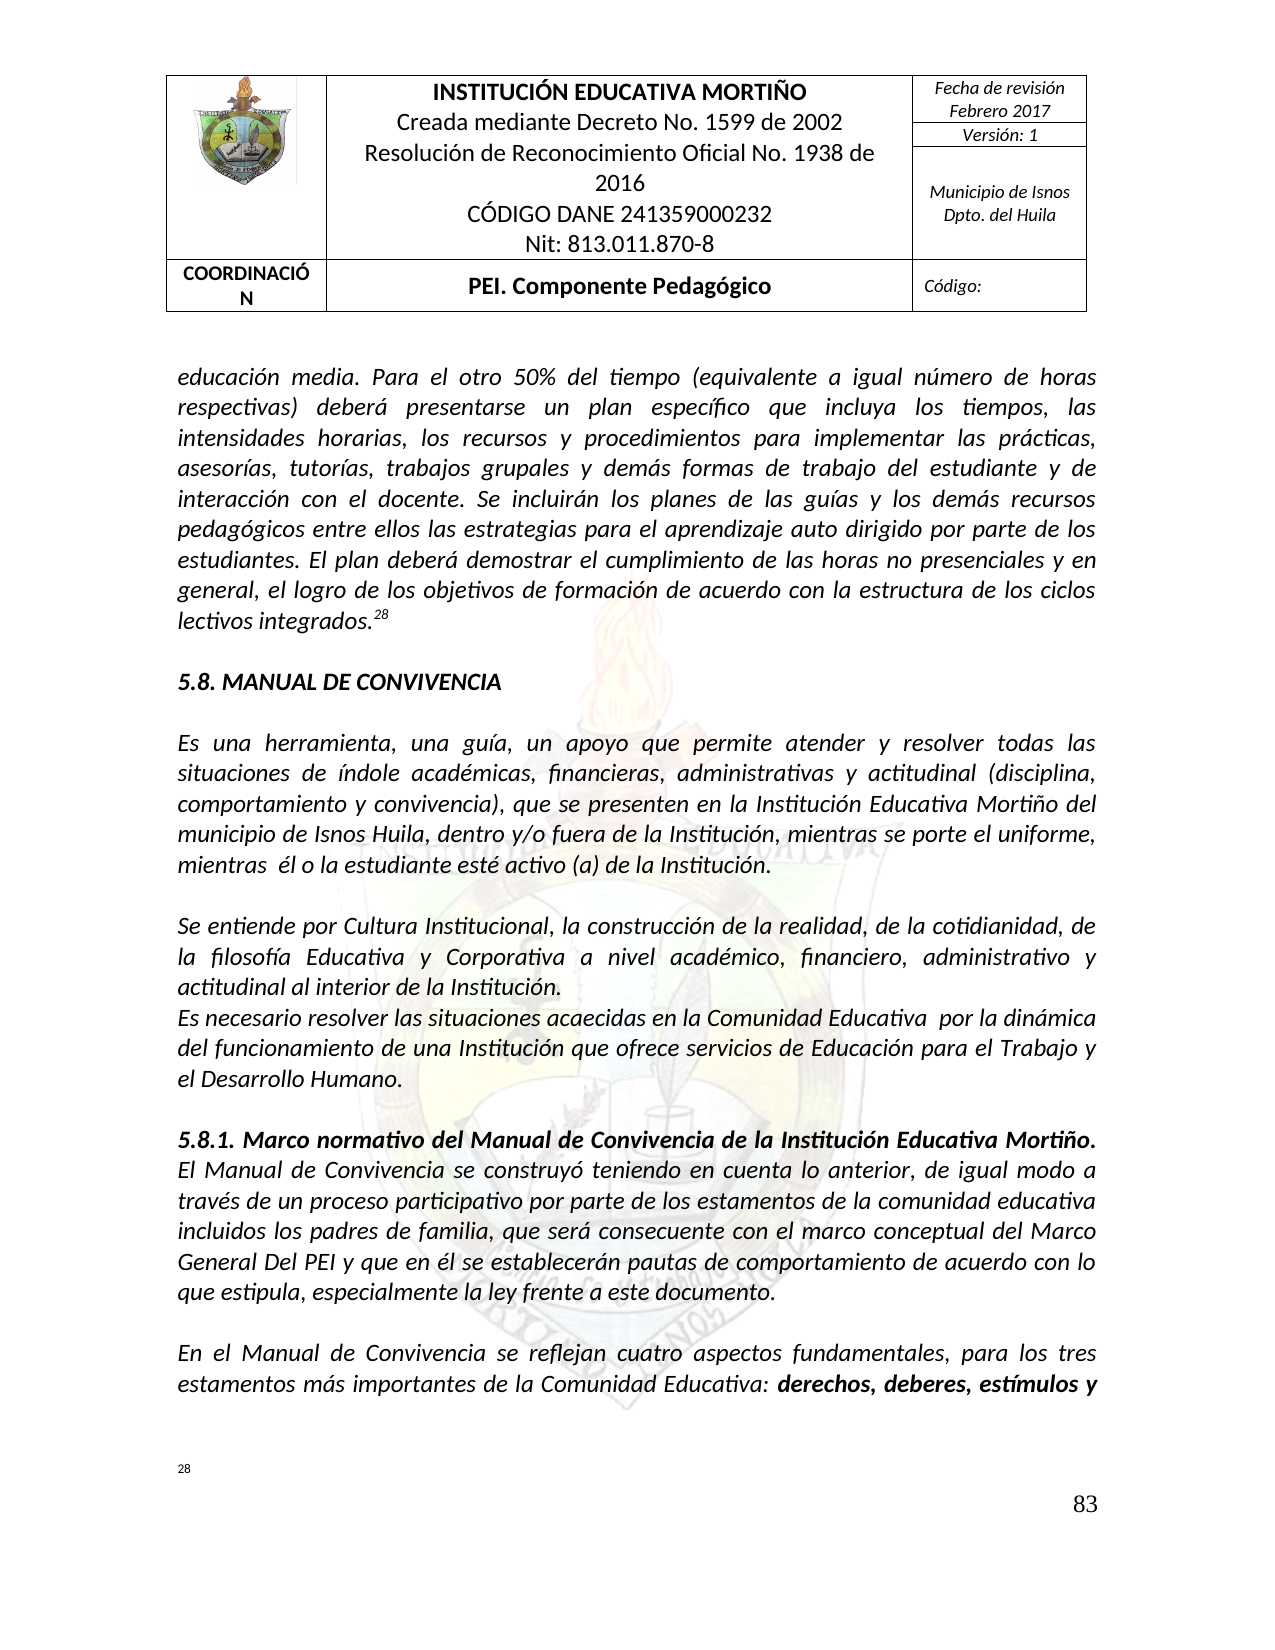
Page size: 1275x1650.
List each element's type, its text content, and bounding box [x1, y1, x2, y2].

text Se entiende por Cultura Institucional, la construcción de la realidad, de la cotidianidad, de la filosofía Educativa y Corporativa a nivel académico, financiero, administrativo y actitudinal al interior de la Institución. [177, 910, 1098, 1002]
text Es una herramienta, una guía, un apoyo que permite atender y resolver todas las situaciones de índole académicas, financieras, administrativas y actitudinal (disciplina, comportamiento y convivencia), que se presenten en la Institución Educativa Mortiño del municipio de Isnos Huila, dentro y/o fuera de la Institución, mientras se porte el uniforme, mientras él o la estudiante esté activo (a) de la Institución. [177, 727, 1098, 879]
text 5.8.1. Marco normativo del Manual de Convivencia de la Institución Educativa Mortiño. El Manual de Convivencia se construyó teniendo en cuenta lo anterior, de igual modo a través de un proceso participativo por parte de los estamentos de la comunidad educativa incluidos los padres de familia, que será consecuente con el marco conceptual del Marco General Del PEI y que en él se establecerán pautas de comportamiento de acuerdo con lo que estipula, especialmente la ley frente a este documento. [177, 1124, 1098, 1307]
text Es necesario resolver las situaciones acaecidas en la Comunidad Educativa por la dinámica del funcionamiento de una Institución que ofrece servicios de Educación para el Trabajo y el Desarrollo Humano. [177, 1002, 1098, 1093]
picture [191, 76, 297, 185]
text 5.8. MANUAL DE CONVIVENCIA [177, 666, 1098, 696]
